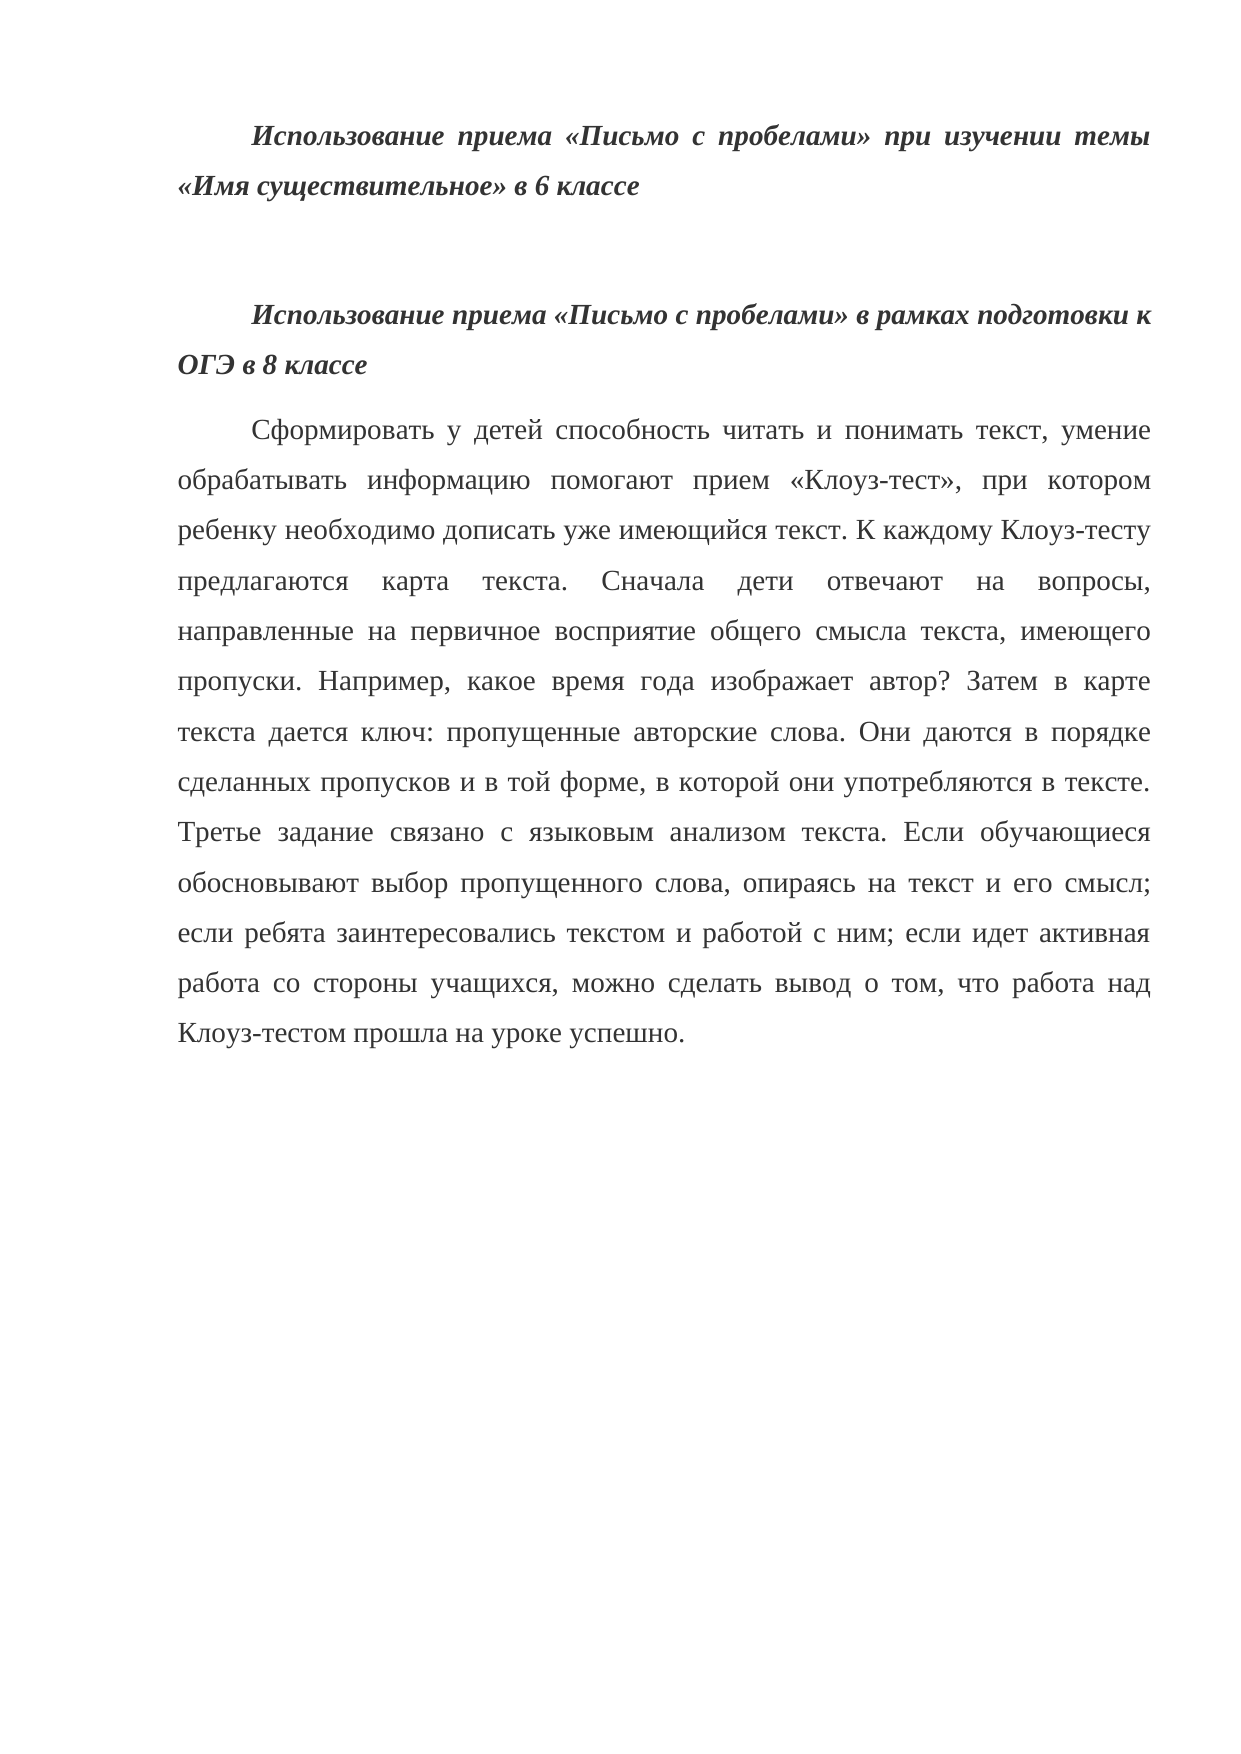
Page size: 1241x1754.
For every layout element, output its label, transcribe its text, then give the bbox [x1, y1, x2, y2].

text Сформировать у детей способность читать и понимать текст, умение обрабатывать информацию помогают прием «Клоуз-тест», при котором ребенку необходимо дописать уже имеющийся текст. К каждому Клоуз-тесту предлагаются карта текста. Сначала дети отвечают на вопросы, направленные на первичное восприятие общего смысла текста, имеющего пропуски. Например, какое время года изображает автор? Затем в карте текста дается ключ: пропущенные авторские слова. Они даются в порядке сделанных пропусков и в той форме, в которой они употребляются в тексте. Третье задание связано с языковым анализом текста. Если обучающиеся обосновывают выбор пропущенного слова, опираясь на текст и его смысл; если ребята заинтересовались текстом и работой с ним; если идет активная работа со стороны учащихся, можно сделать вывод о том, что работа над Клоуз-тестом прошла на уроке успешно. [177, 412, 1152, 1049]
text Использование приема «Письмо с пробелами» при изучении темы «Имя существительное» в 6 классе [177, 118, 1152, 202]
text Использование приема «Письмо с пробелами» в рамках подготовки к ОГЭ в 8 классе [177, 297, 1152, 381]
